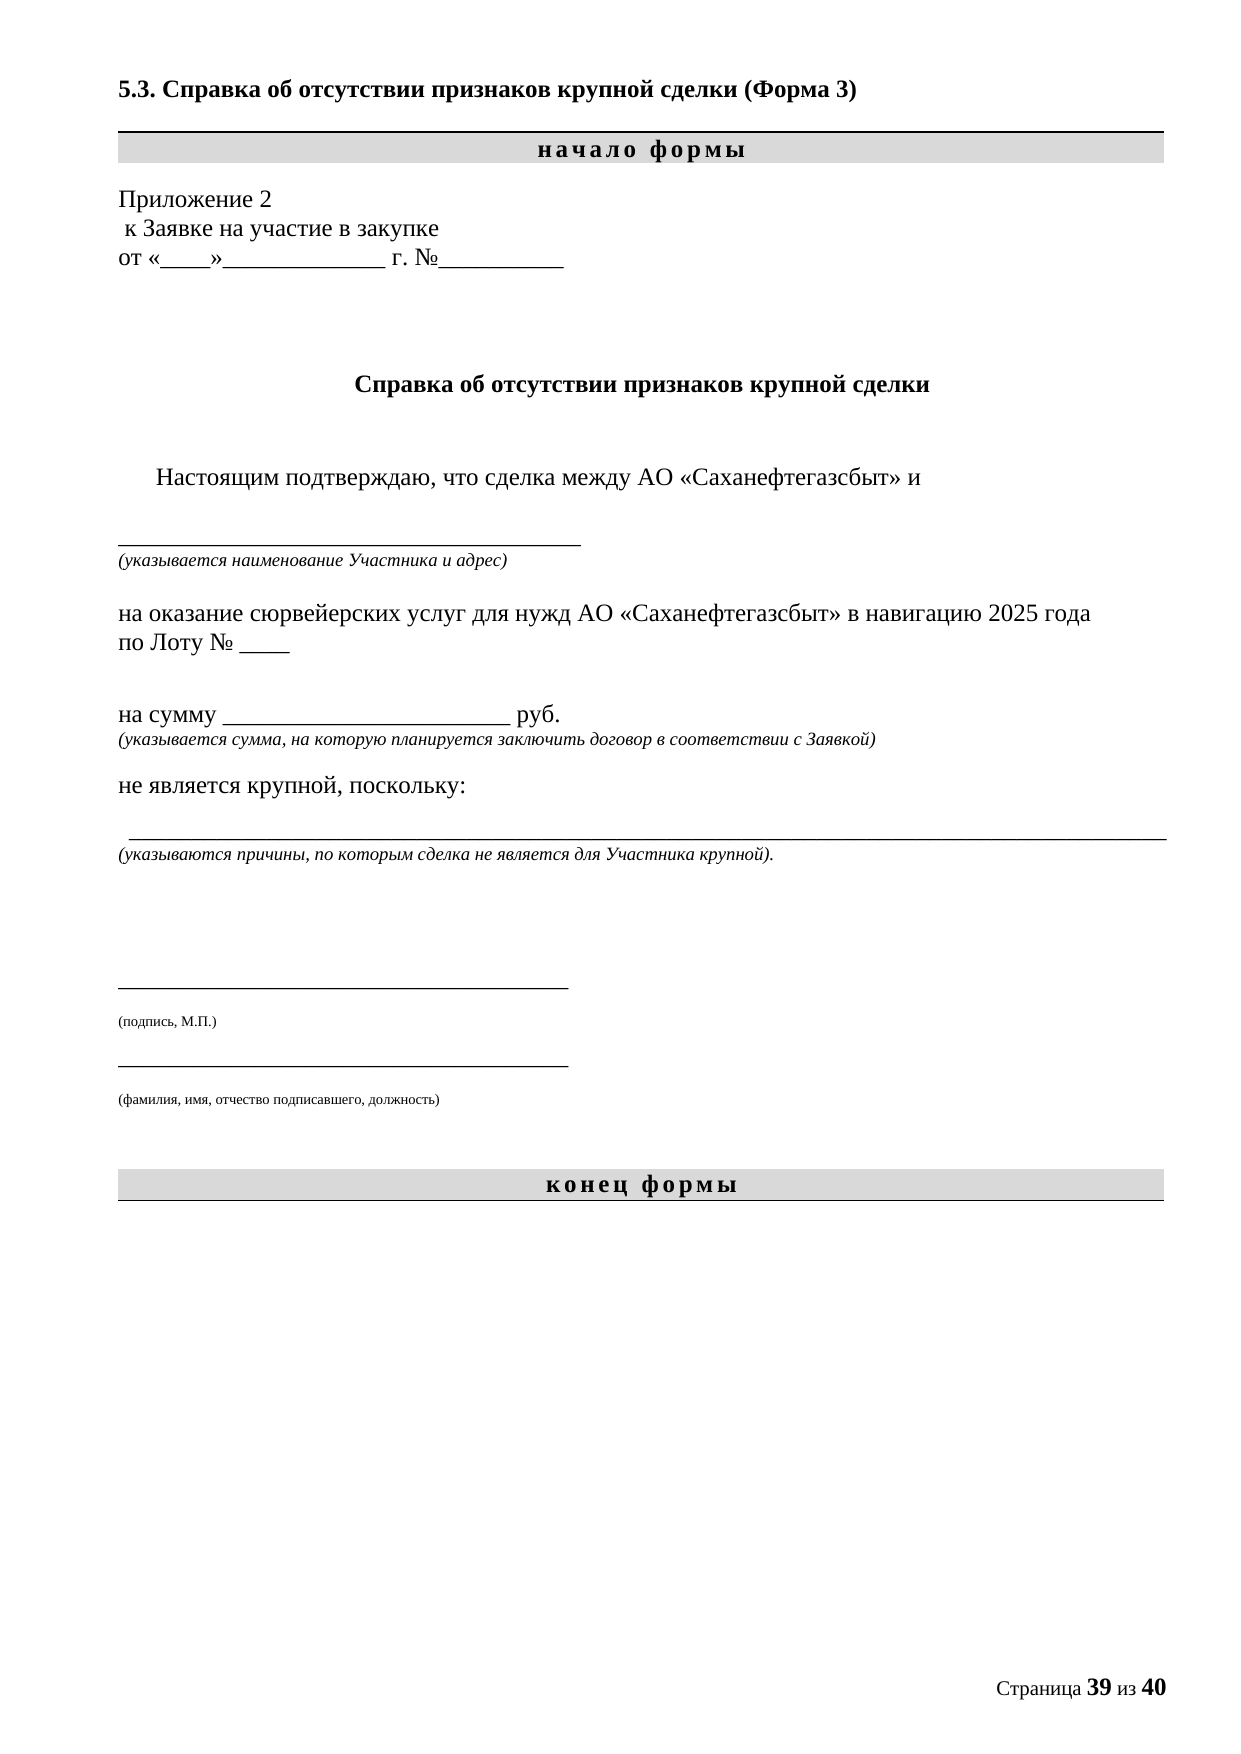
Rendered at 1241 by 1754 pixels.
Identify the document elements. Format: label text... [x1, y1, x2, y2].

text Настоящим подтверждаю, что сделка между АО «Саханефтегазсбыт» и [118, 462, 1166, 491]
text не является крупной, поскольку: [118, 771, 1166, 799]
text Приложение 2 [118, 184, 1166, 213]
text (фамилия, имя, отчество подписавшего, должность) [118, 1091, 783, 1120]
text конец формы [118, 1169, 1164, 1200]
text 5.3. Справка об отсутствии признаков крупной сделки (Форма 3) [118, 74, 1166, 103]
text _____________________________________ [118, 520, 1166, 548]
text на оказание сюрвейерских услуг для нужд АО «Саханефтегазсбыт» в навигацию 2025 года [118, 598, 1166, 627]
text на сумму _______________________ руб. [118, 699, 1166, 727]
text ___________________________________________________________________________________ (указываются причины, по которым сделка не является для Участника крупной). [118, 814, 1166, 864]
text Справка об отсутствии признаков крупной сделки [118, 369, 1166, 398]
text ____________________________________ [118, 963, 1166, 992]
text к Заявке на участие в закупке от «____»_____________ г. №__________ [118, 213, 1166, 270]
text (указывается наименование Участника и адрес) [118, 548, 1166, 570]
text начало формы [118, 133, 1164, 163]
text (указывается сумма, на которую планируется заключить договор в соответствии с Заявкой) [118, 727, 1166, 749]
text ____________________________________ [118, 1041, 1166, 1070]
text по Лоту № ____ [118, 627, 1166, 656]
text (подпись, М.П.) [118, 1013, 783, 1041]
